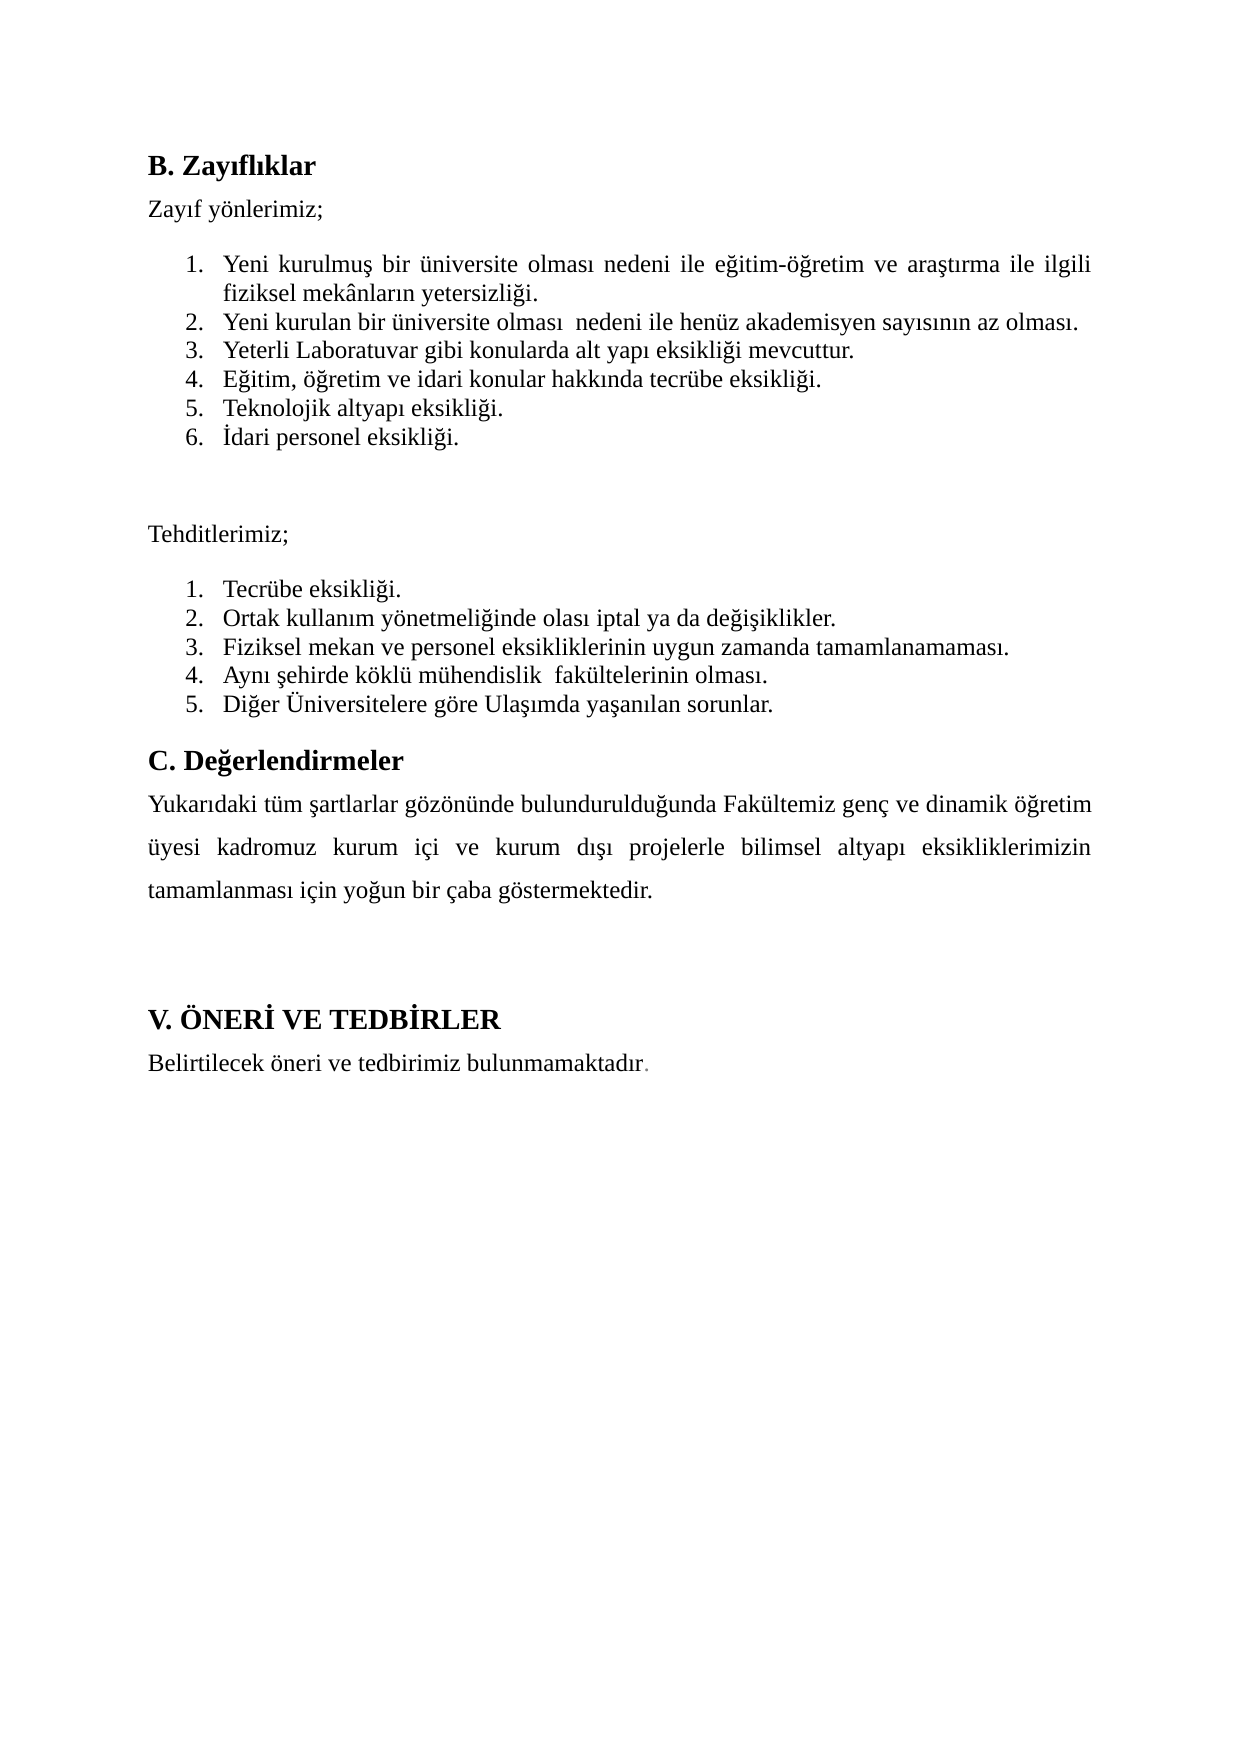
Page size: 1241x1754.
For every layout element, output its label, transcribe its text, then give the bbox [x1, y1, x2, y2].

list Eğitim, öğretim ve idari konular hakkında tecrübe eksikliği. [185, 364, 1092, 393]
list Ortak kullanım yönetmeliğinde olası iptal ya da değişiklikler. [185, 603, 1092, 632]
list Yeterli Laboratuvar gibi konularda alt yapı eksikliği mevcuttur. [185, 336, 1092, 364]
list Yeni kurulmuş bir üniversite olması nedeni ile eğitim-öğretim ve araştırma ile ilgili fiziksel mekânların yetersizliği. [185, 249, 1092, 307]
list İdari personel eksikliği. [185, 422, 1092, 451]
subtitle V. ÖNERİ VE TEDBİRLER [148, 1002, 1092, 1036]
subtitle C. Değerlendirmeler [148, 743, 1092, 777]
list Teknolojik altyapı eksikliği. [185, 393, 1092, 422]
list Fiziksel mekan ve personel eksikliklerinin uygun zamanda tamamlanamaması. [185, 632, 1092, 661]
text Belirtilecek öneri ve tedbirimiz bulunmamaktadır. [148, 1048, 1092, 1077]
list Diğer Üniversitelere göre Ulaşımda yaşanılan sorunlar. [185, 689, 1092, 718]
list Aynı şehirde köklü mühendislik fakültelerinin olması. [185, 661, 1092, 689]
list Yeni kurulan bir üniversite olması nedeni ile henüz akademisyen sayısının az olması. [185, 307, 1092, 336]
text Tehditlerimiz; [148, 519, 1092, 547]
text Yukarıdaki tüm şartlarlar gözönünde bulundurulduğunda Fakültemiz genç ve dinamik öğretim üyesi kadromuz kurum içi ve kurum dışı projelerle bilimsel altyapı eksikliklerimizin tamamlanması için yoğun bir çaba göstermektedir. [148, 789, 1092, 904]
list Tecrübe eksikliği. [185, 574, 1092, 603]
subtitle B. Zayıflıklar [148, 148, 1092, 181]
text Zayıf yönlerimiz; [148, 194, 1092, 222]
